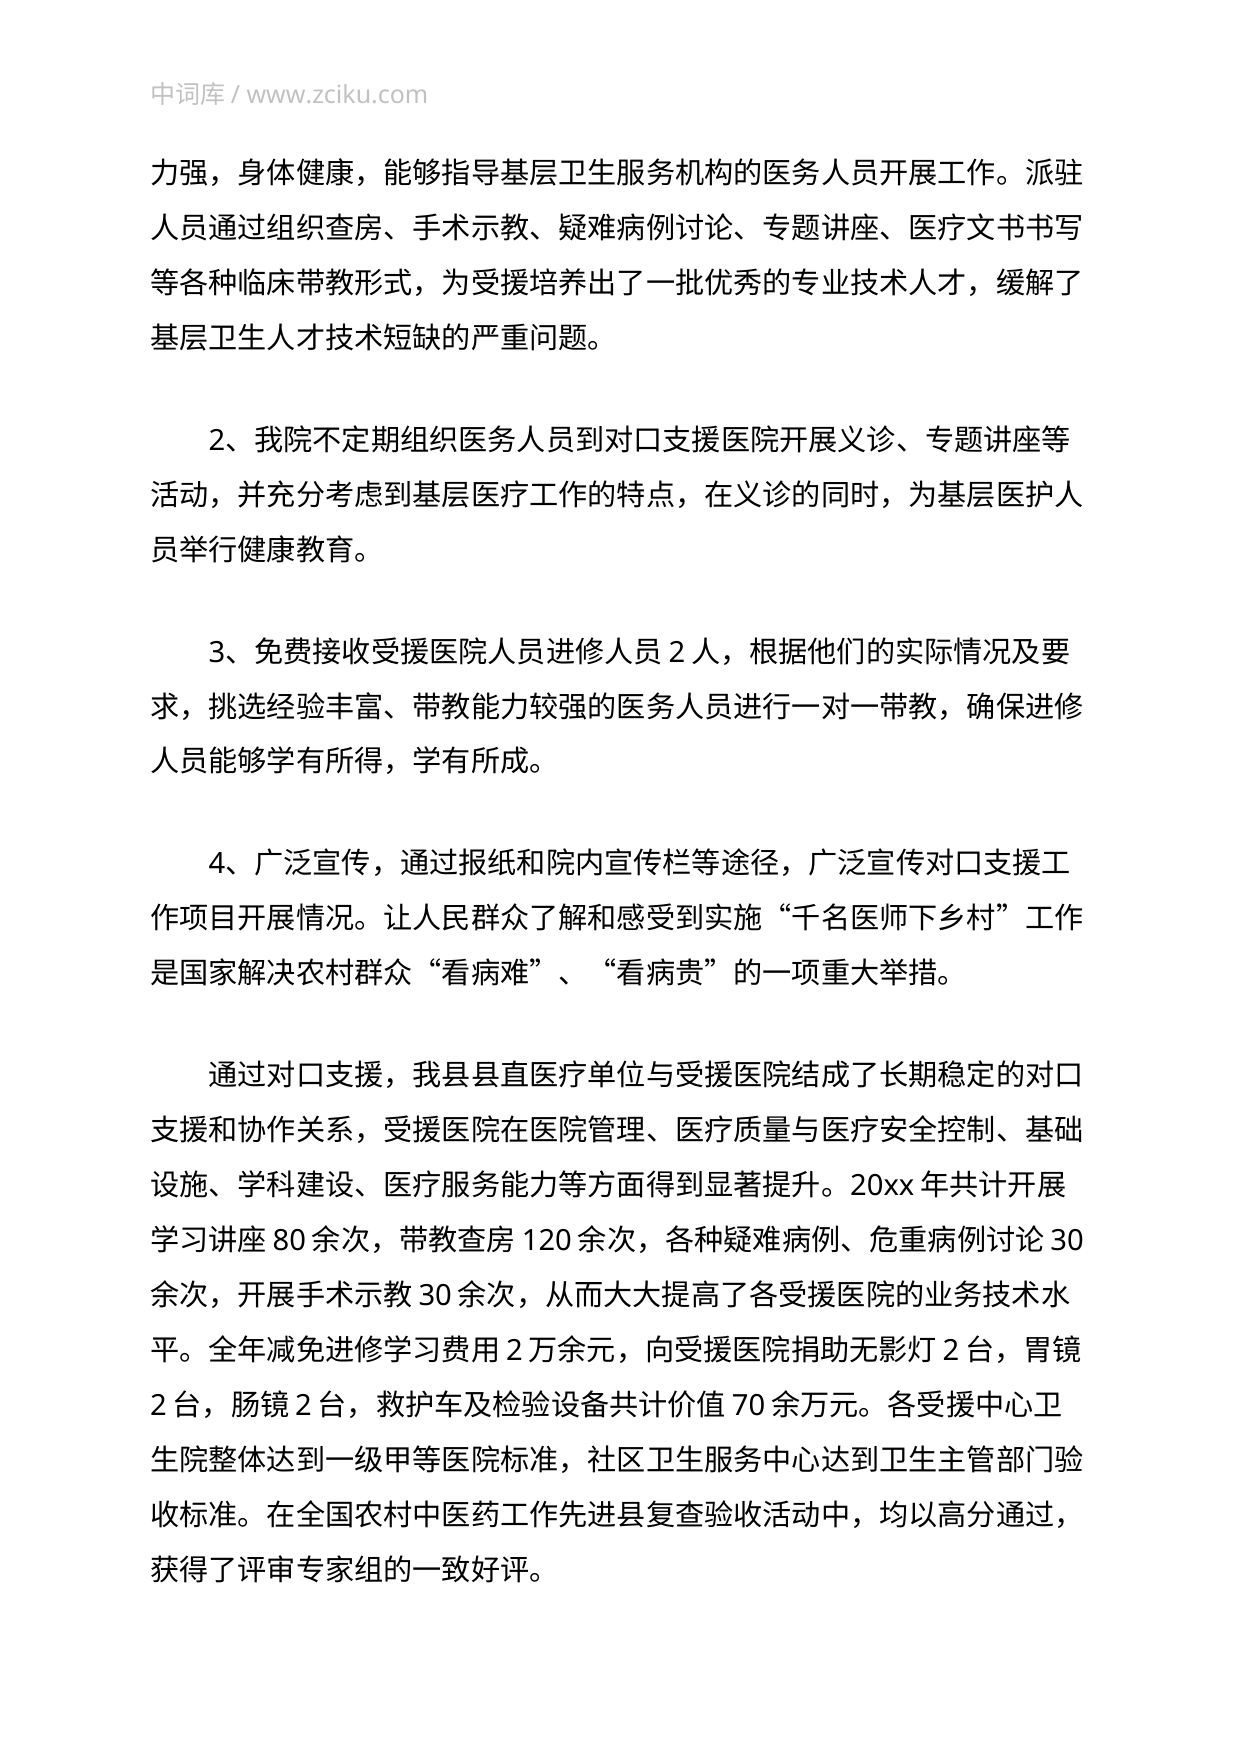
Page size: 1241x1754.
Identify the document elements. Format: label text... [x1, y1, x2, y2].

text 3、免费接收受援医院人员进修人员2人，根据他们的实际情况及要求，挑选经验丰富、带教能力较强的医务人员进行一对一带教，确保进修人员能够学有所得，学有所成。 [150, 628, 1090, 780]
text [150, 150, 1090, 357]
text 通过对口支援，我县县直医疗单位与受援医院结成了长期稳定的对口支援和协作关系，受援医院在医院管理、医疗质量与医疗安全控制、基础设施、学科建设、医疗服务能力等方面得到显著提升。20xx年共计开展学习讲座80余次，带教查房120余次，各种疑难病例、危重病例讨论30余次，开展手术示教30余次，从而大大提高了各受援医院的业务技术水平。全年减免进修学习费用2万余元，向受援医院捐助无影灯2台，胃镜2台，肠镜2台，救护车及检验设备共计价值70余万元。各受援中心卫生院整体达到一级甲等医院标准，社区卫生服务中心达到卫生主管部门验收标准。在全国农村中医药工作先进县复查验收活动中，均以高分通过，获得了评审专家组的一致好评。 [150, 1051, 1090, 1588]
text 4、广泛宣传，通过报纸和院内宣传栏等途径，广泛宣传对口支援工作项目开展情况。让人民群众了解和感受到实施“千名医师下乡村”工作是国家解决农村群众“看病难”、“看病贵”的一项重大举措。 [150, 840, 1090, 992]
text 2、我院不定期组织医务人员到对口支援医院开展义诊、专题讲座等活动，并充分考虑到基层医疗工作的特点，在义诊的同时，为基层医护人员举行健康教育。 [150, 416, 1090, 569]
